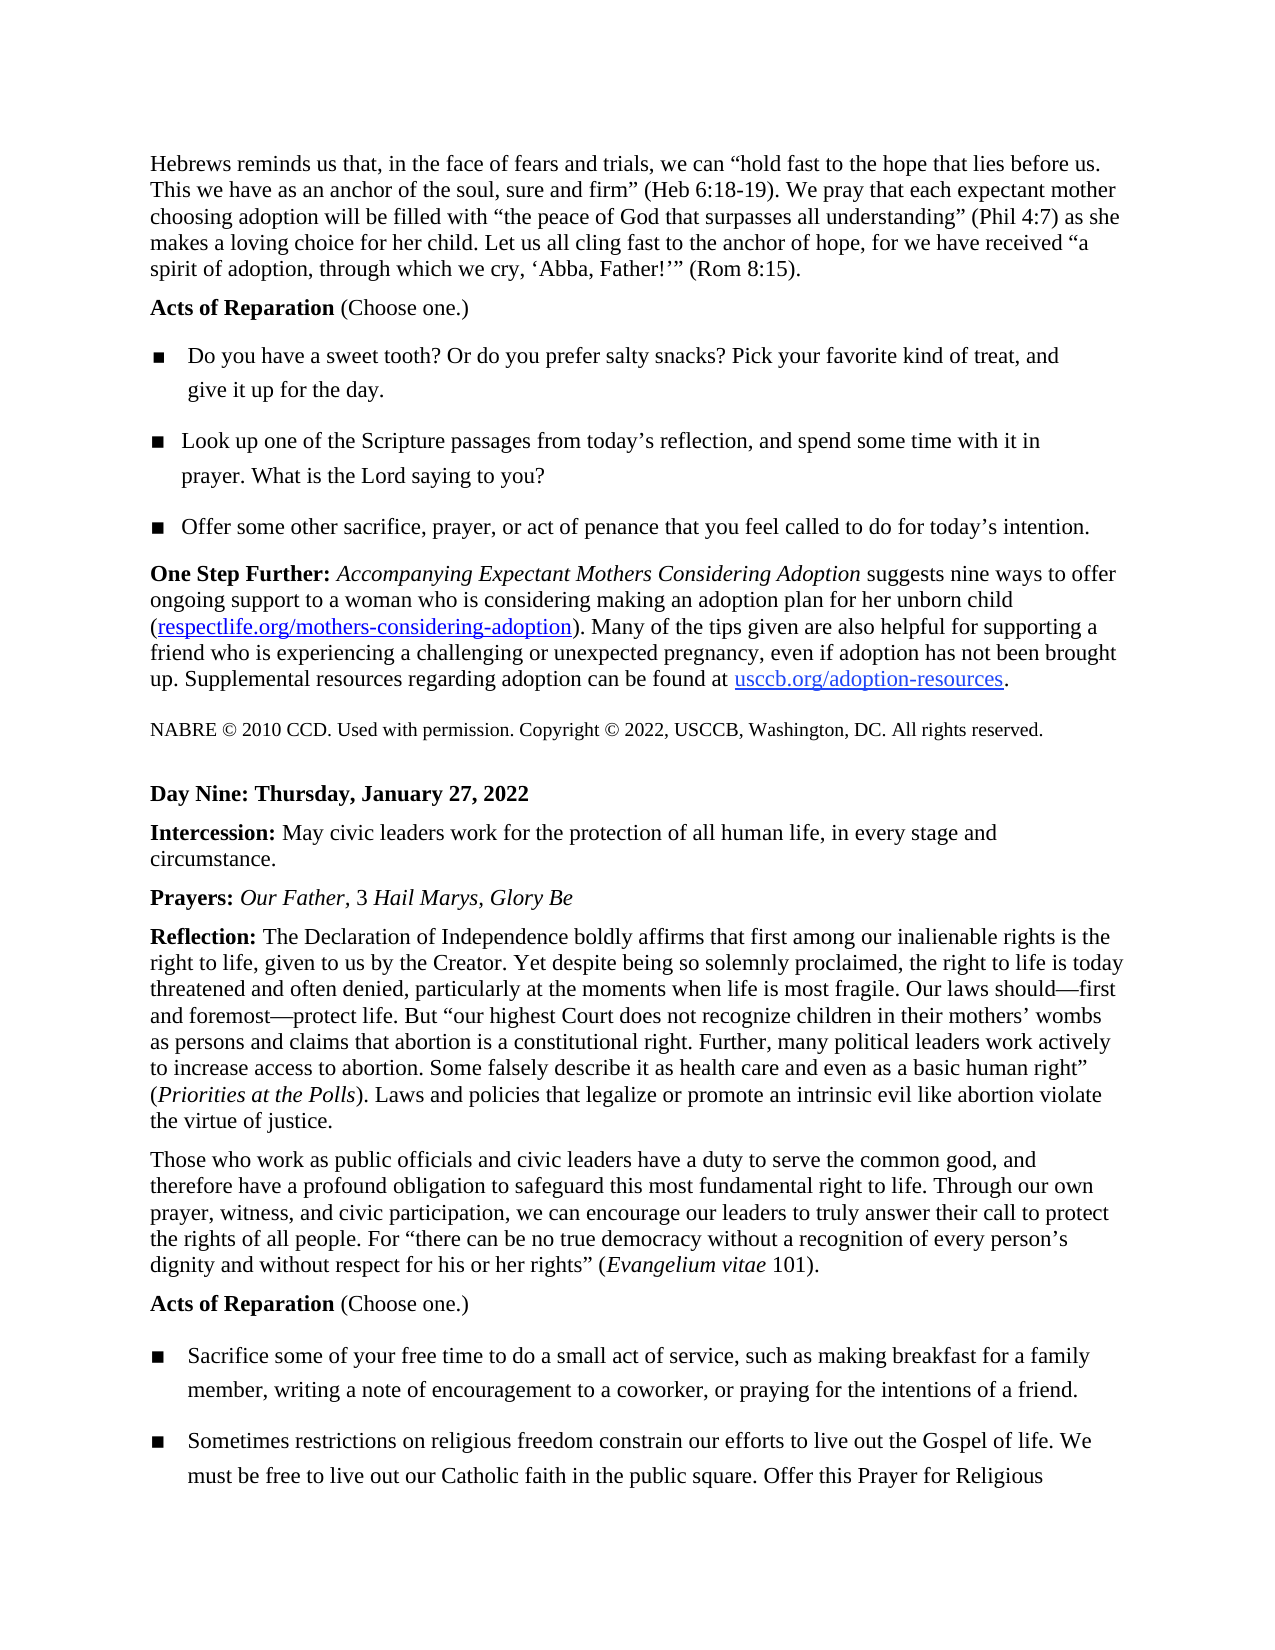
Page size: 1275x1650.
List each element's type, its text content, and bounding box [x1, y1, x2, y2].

text One Step Further: Accompanying Expectant Mothers Considering Adoption suggests nine ways to offer ongoing support to a woman who is considering making an adoption plan for her unborn child (respectlife.org/mothers-considering-adoption). Many of the tips given are also helpful for supporting a friend who is experiencing a challenging or unexpected pregnancy, even if adoption has not been brought up. Supplemental resources regarding adoption can be found at usccb.org/adoption-resources. NABRE © 2010 CCD. Used with permission. Copyright © 2022, USCCB, Washington, DC. All rights reserved. [150, 560, 1125, 741]
list Do you have a sweet tooth? Or do you prefer salty snacks? Pick your favorite kind of treat, and give it up for the day. [152, 333, 1102, 402]
list Offer some other sacrifice, prayer, or act of penance that you feel called to do for today’s intention. [150, 501, 1111, 547]
list Sacrifice some of your free time to do a small act of service, such as making breakfast for a family member, writing a note of encouragement to a coworker, or praying for the intentions of a friend. [150, 1329, 1111, 1402]
text Acts of Reparation (Choose one.) [150, 1290, 1125, 1317]
text Prayers: Our Father, 3 Hail Marys, Glory Be [150, 884, 1125, 910]
text Reflection: The Declaration of Independence boldly affirms that first among our inalienable rights is the right to life, given to us by the Creator. Yet despite being so solemnly proclaimed, the right to life is today threatened and often denied, particularly at the moments when life is most fragile. Our laws should—first and foremost—protect life. But “our highest Court does not recognize children in their mothers’ wombs as persons and claims that abortion is a constitutional right. Further, many political leaders work actively to increase access to abortion. Some falsely describe it as health care and even as a basic human right” (Priorities at the Polls). Laws and policies that legalize or promote an intrinsic evil like abortion violate the virtue of justice. [150, 923, 1125, 1133]
text Day Nine: Thursday, January 27, 2022 [150, 780, 1125, 806]
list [150, 1415, 1111, 1488]
text Those who work as public officials and civic leaders have a duty to serve the common good, and therefore have a profound obligation to safeguard this most fundamental right to life. Through our own prayer, witness, and civic participation, we can encourage our leaders to truly answer their call to protect the rights of all people. For “there can be no true democracy without a recognition of every person’s dignity and without respect for his or her rights” (Evangelium vitae 101). [150, 1146, 1125, 1278]
text Intercession: May civic leaders work for the protection of all human life, in every stage and circumstance. [150, 819, 1125, 871]
text Acts of Reparation (Choose one.) [150, 294, 1125, 321]
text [150, 150, 1125, 282]
list Look up one of the Scripture passages from today’s reflection, and spend some time with it in prayer. What is the Lord saying to you? [150, 415, 1111, 488]
